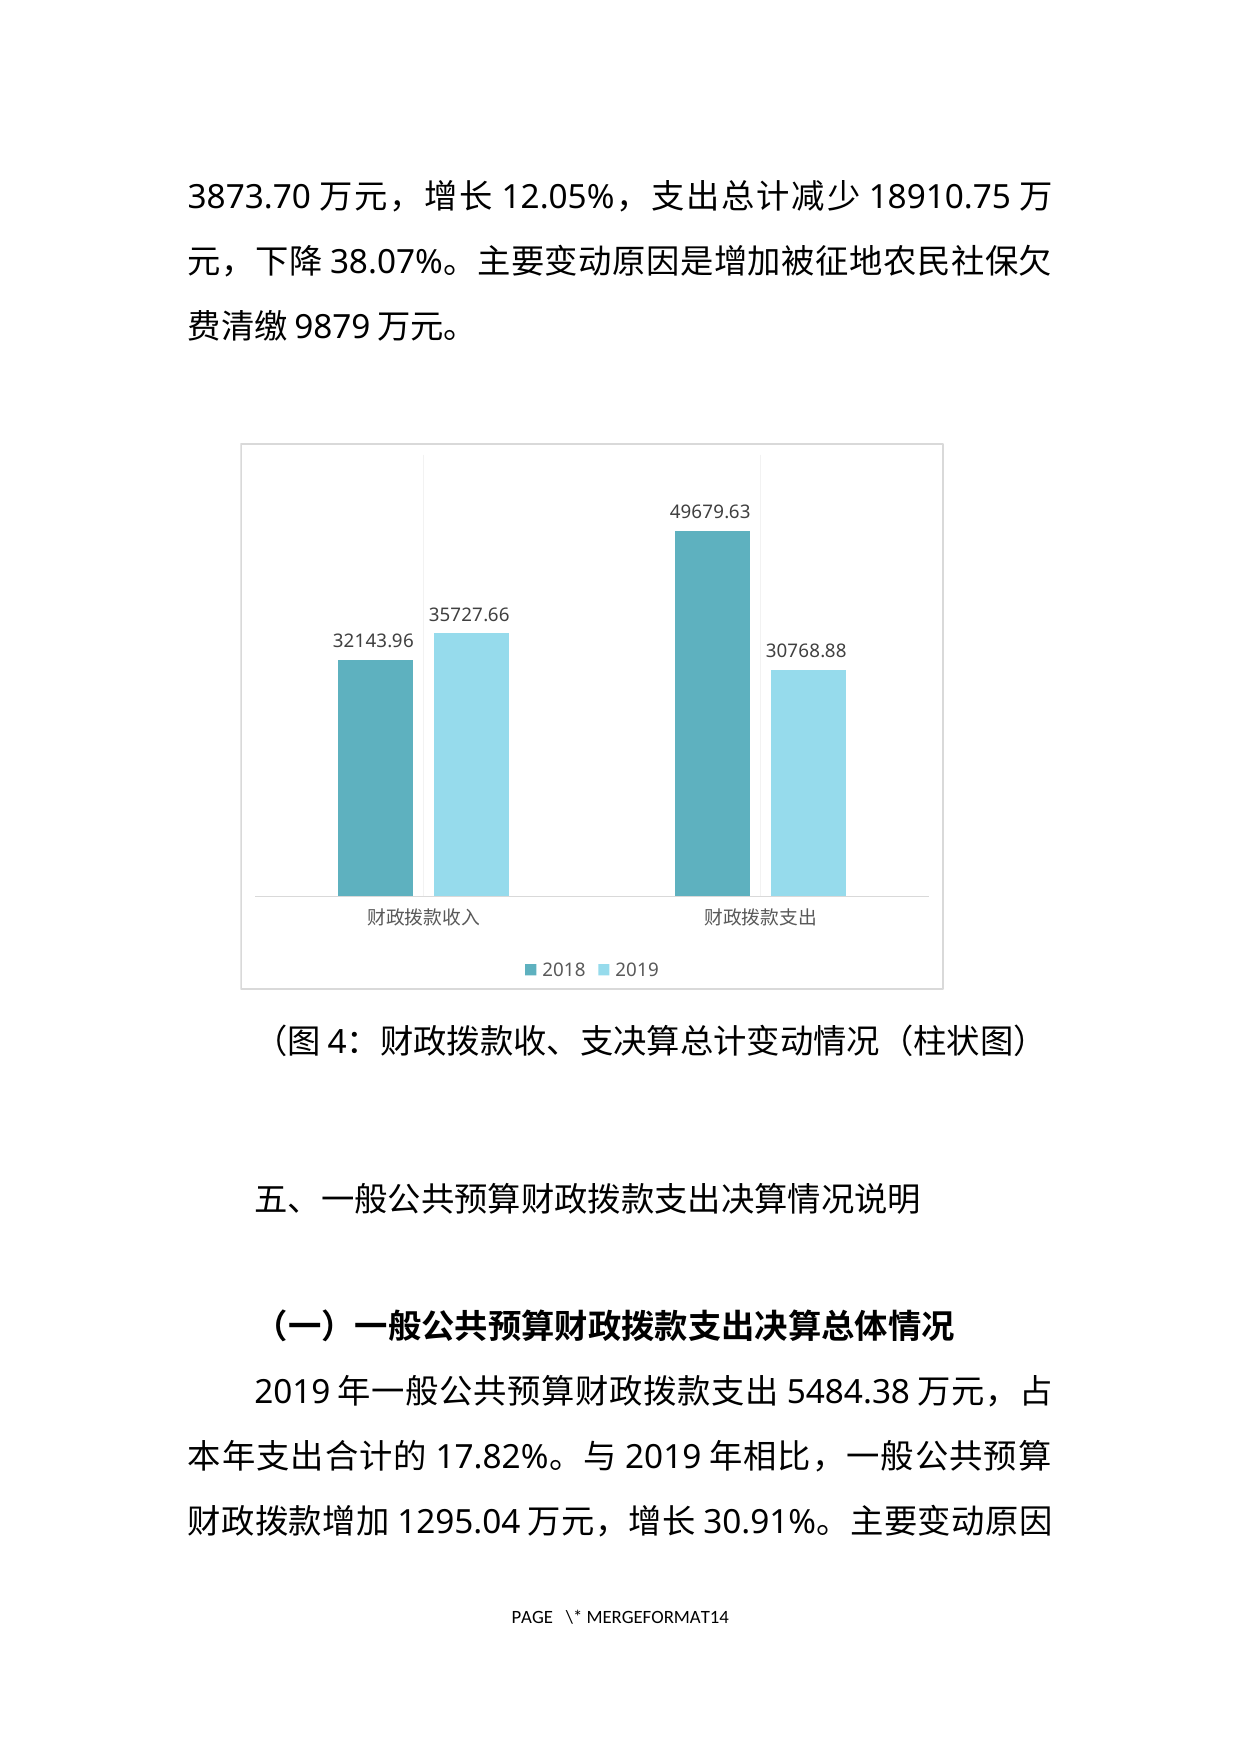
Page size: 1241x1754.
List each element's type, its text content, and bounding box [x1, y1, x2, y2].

subtitle 五、一般公共预算财政拨款支出决算情况说明 [187, 1164, 1053, 1229]
text （一）一般公共预算财政拨款支出决算总体情况 [187, 1291, 1053, 1356]
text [187, 162, 1053, 357]
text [187, 1356, 1053, 1551]
text （图4：财政拨款收、支决算总计变动情况（柱状图） [187, 1007, 1053, 1072]
